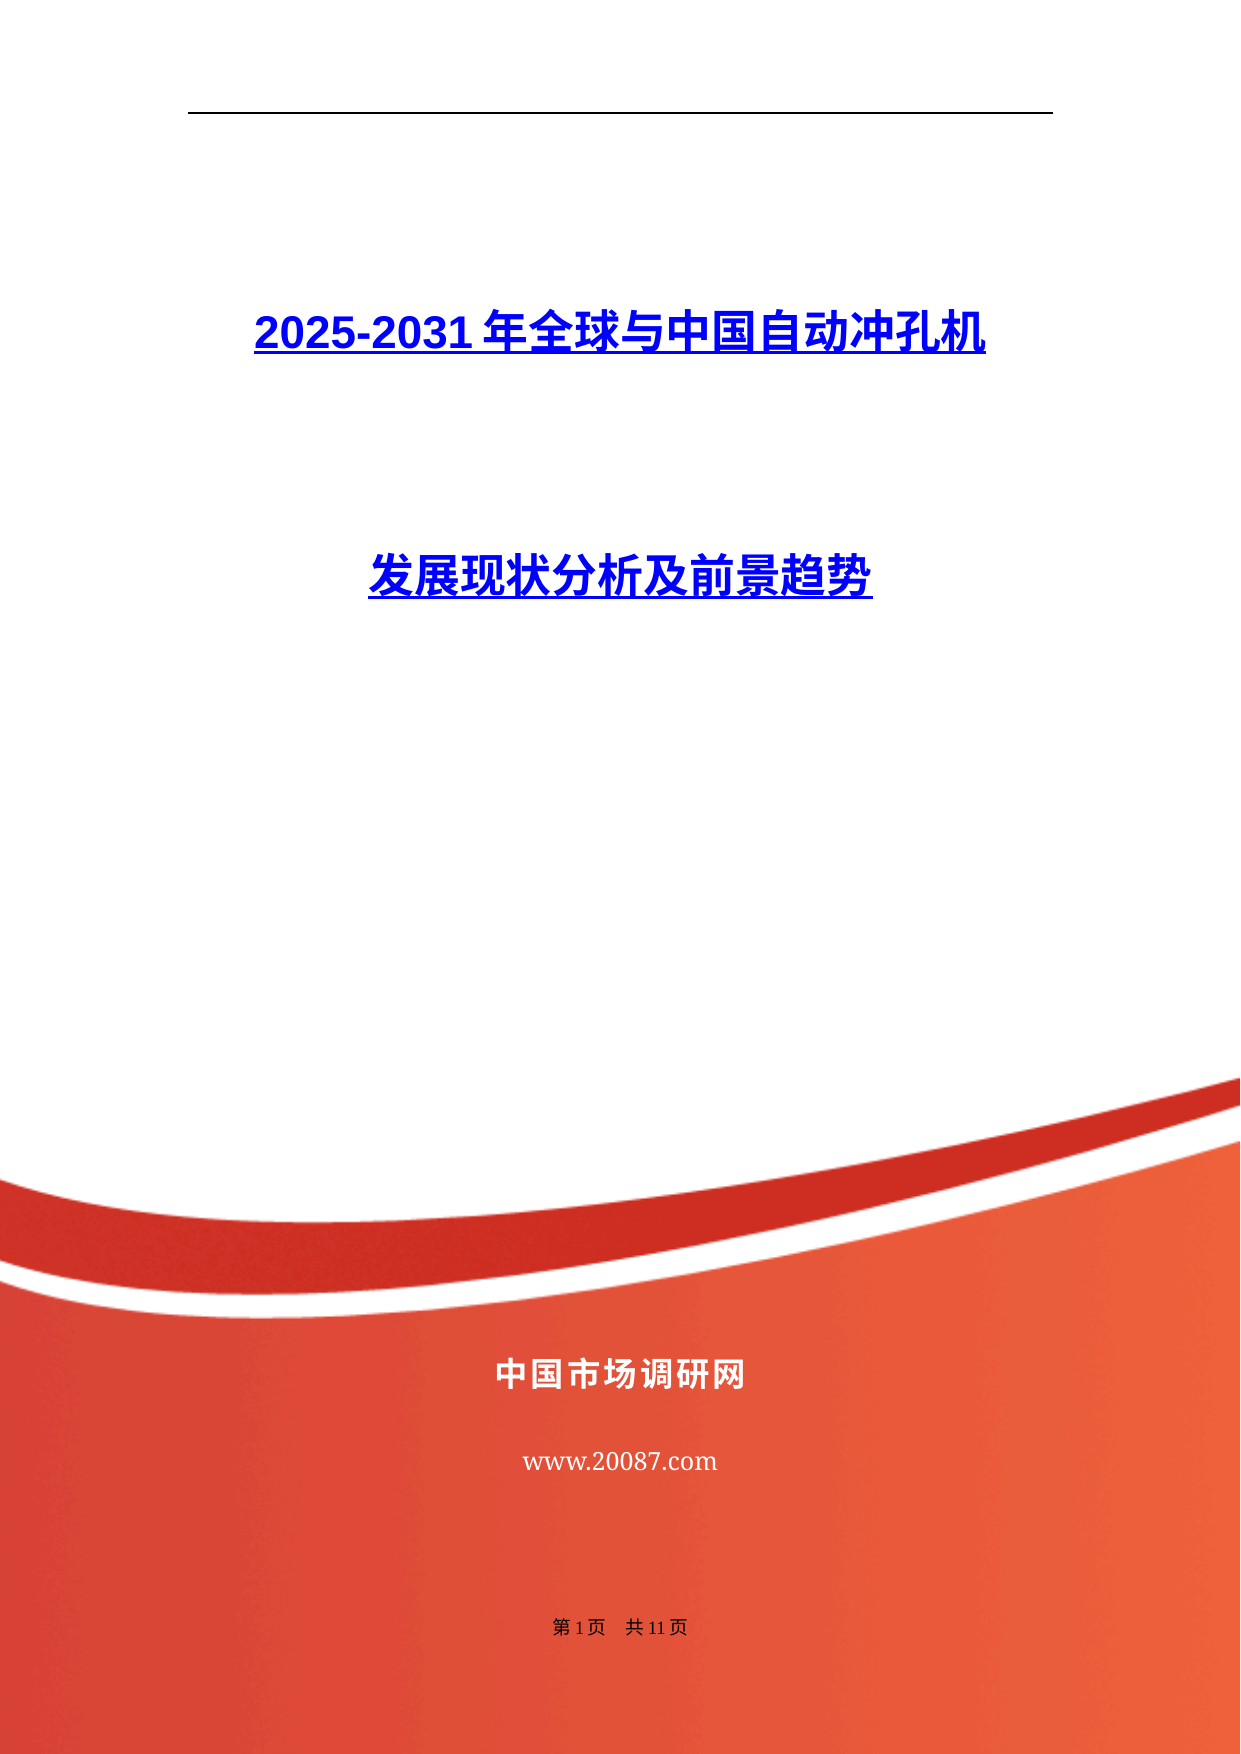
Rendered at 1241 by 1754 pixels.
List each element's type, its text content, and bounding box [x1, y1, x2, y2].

text www.20087.com [187, 1428, 1053, 1493]
table_header 2025-2031年全球与中国自动冲孔机发展现状分析及前景趋势 [188, 207, 1053, 773]
picture [0, 1006, 1241, 1754]
subtitle 中国市场调研网 [187, 1339, 1053, 1404]
